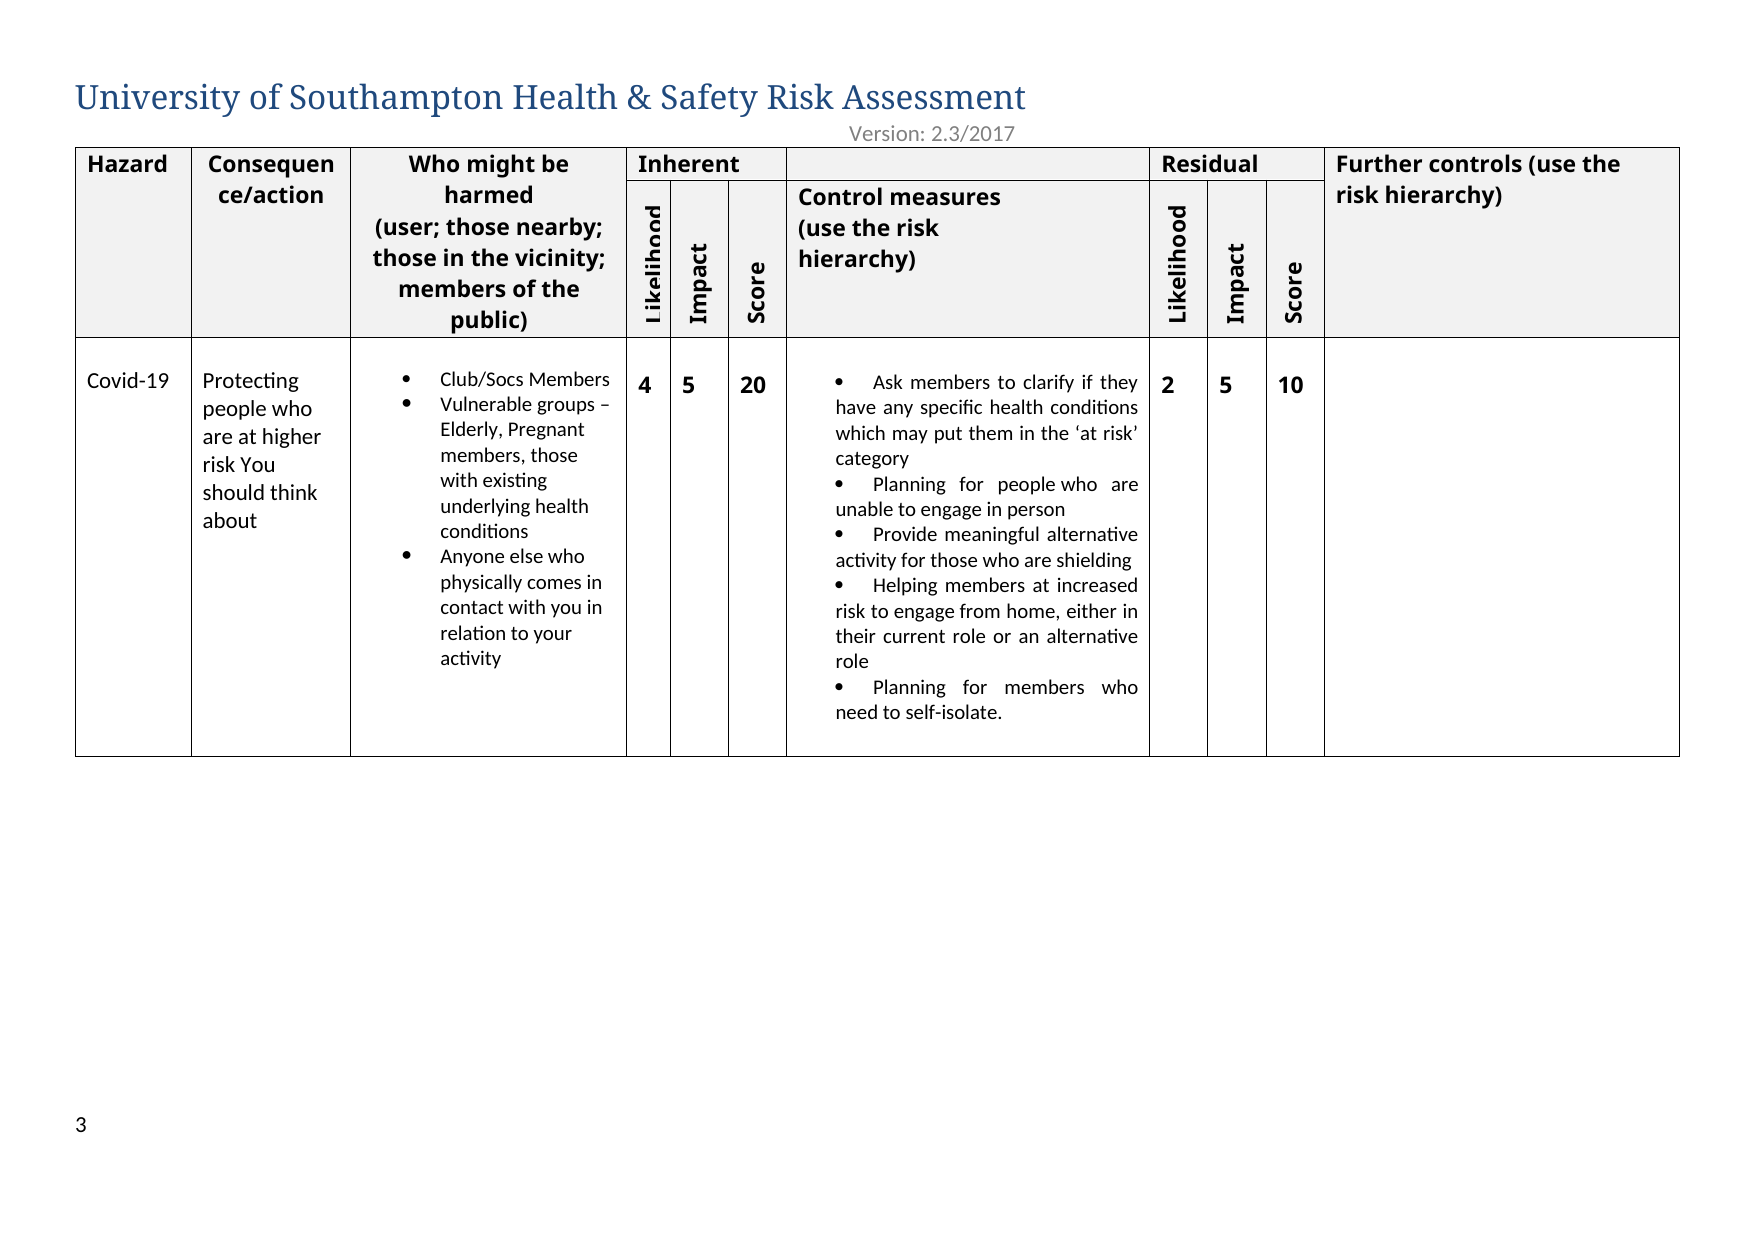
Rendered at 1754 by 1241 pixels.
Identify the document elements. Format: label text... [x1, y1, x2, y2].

table_header [787, 148, 1149, 179]
table_header Hazard [76, 148, 191, 337]
table_header Further controls (use the risk hierarchy) [1325, 148, 1679, 337]
table_cell Likelihood [627, 181, 670, 337]
table_cell Score [729, 181, 786, 337]
table_cell 5 [671, 338, 728, 756]
table_cell 4 [627, 338, 670, 756]
table_header Inherent [627, 148, 786, 179]
table_cell Covid-19 [76, 338, 191, 756]
table_cell 20 [729, 338, 786, 756]
table_cell Control measures (use the risk hierarchy) [787, 181, 1149, 337]
table_cell Score [1267, 181, 1324, 337]
table_cell Club/Socs Members Vulnerable groups – Elderly, Pregnant members, those with existing underlying health conditions Anyone else who physically comes in contact with you in relation to your activity [351, 338, 626, 756]
table_cell Likelihood [1150, 181, 1207, 337]
table_cell Ask members to clarify if they have any specific health conditions which may put them in the ‘at risk’ category Planning for people who are unable to engage in person Provide meaningful alternative activity for those who are shielding Helping members at increased risk to engage from home, either in their current role or an alternative role Planning for members who need to self-isolate. [787, 338, 1149, 756]
table_header Residual [1150, 148, 1324, 179]
table_cell [1325, 338, 1679, 756]
table_header Who might be harmed (user; those nearby; those in the vicinity; members of the public) [351, 148, 626, 337]
table_cell Impact [671, 181, 728, 337]
table_cell Protecting people who are at higher risk You should think about [192, 338, 350, 756]
table_cell 10 [1267, 338, 1324, 756]
table_header Consequence/action [192, 148, 350, 337]
table_cell 5 [1208, 338, 1266, 756]
table_cell 2 [1150, 338, 1207, 756]
table_cell Impact [1208, 181, 1266, 337]
